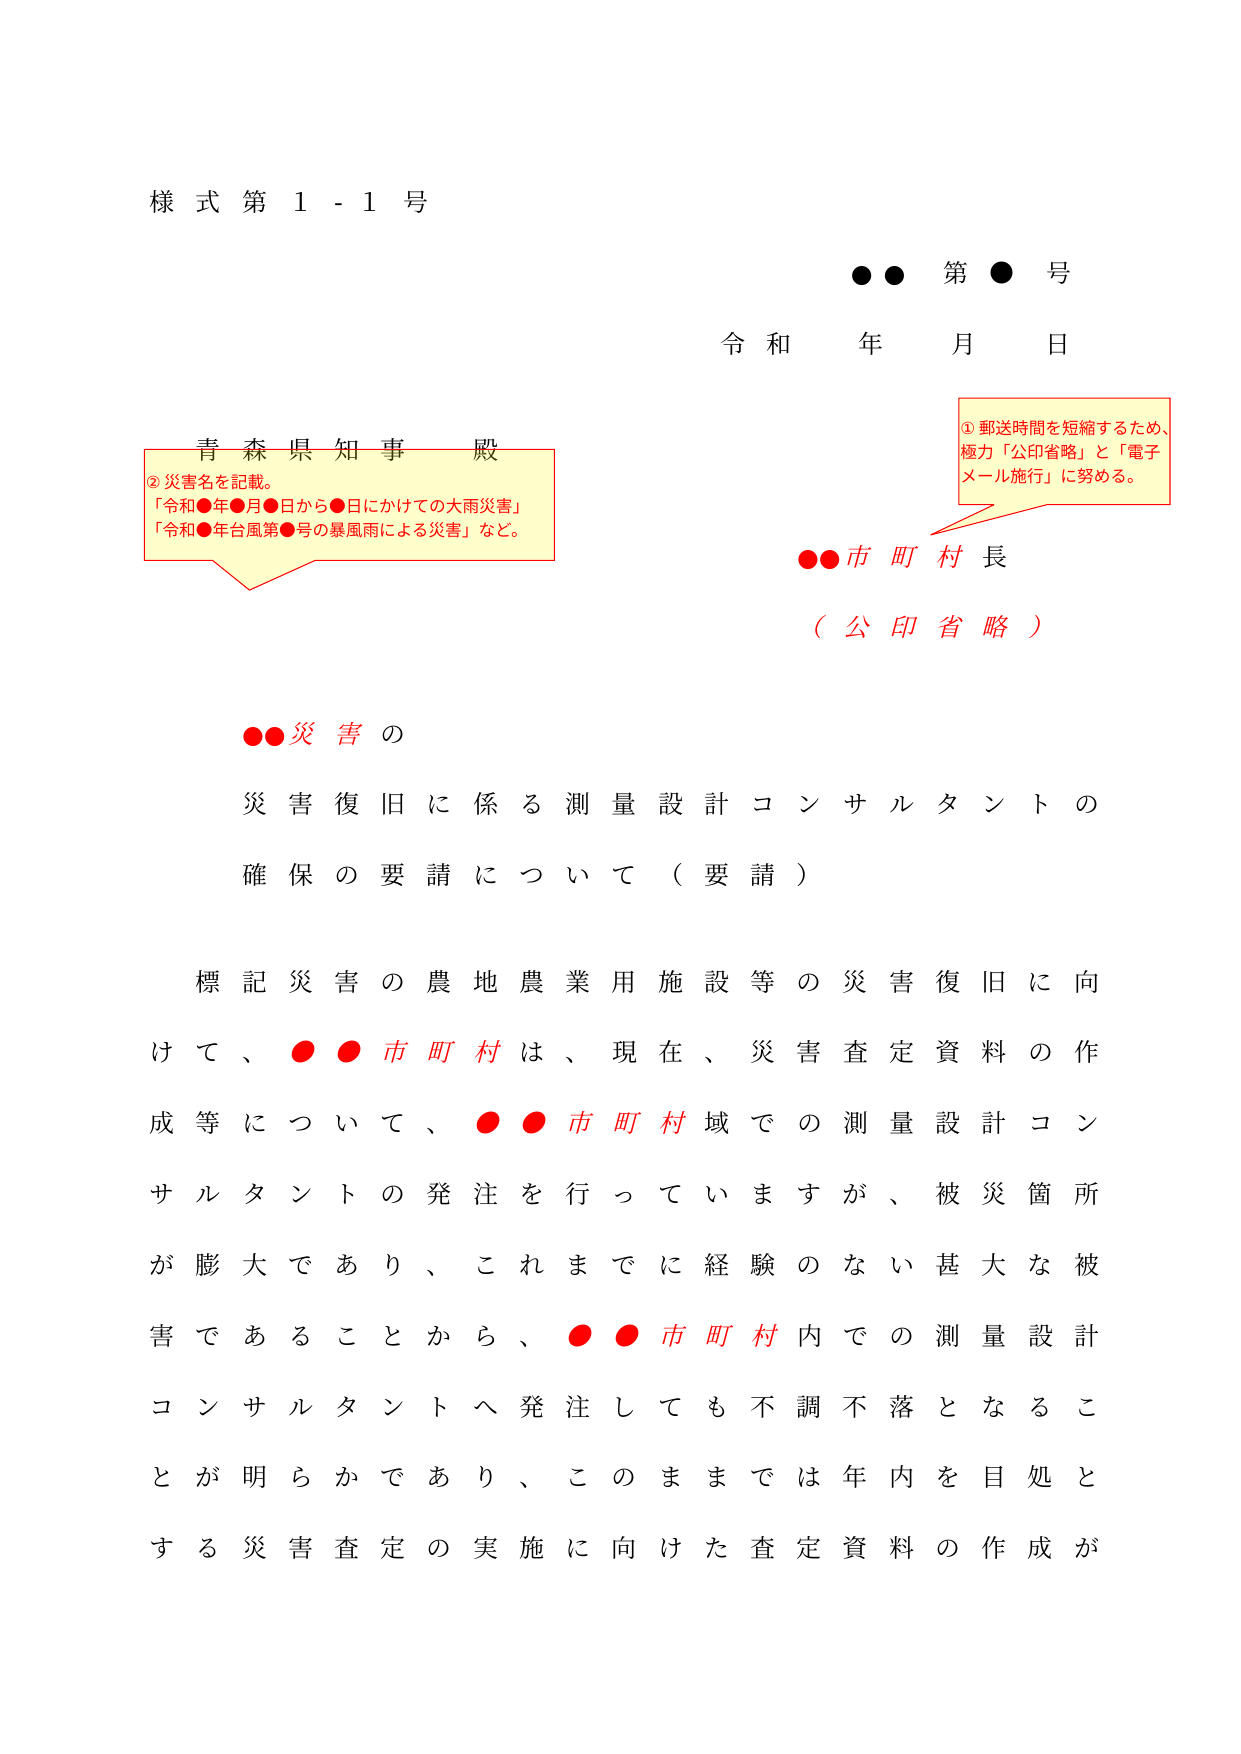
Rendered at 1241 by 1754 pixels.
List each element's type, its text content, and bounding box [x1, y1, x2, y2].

text 令和 年 月 日 [149, 307, 1093, 378]
text ●●第●号 [149, 237, 1093, 307]
text 青森県知事 殿 [177, 414, 958, 484]
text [149, 945, 1121, 1582]
text ●●災害の [233, 697, 1121, 768]
text 災害復旧に係る測量設計コンサルタントの確保の要請について（要請） [233, 768, 1121, 909]
text ●●市町村長 [796, 520, 1121, 591]
text 様式第１-１号 [149, 166, 1121, 237]
text （公印省略） [796, 591, 1121, 662]
